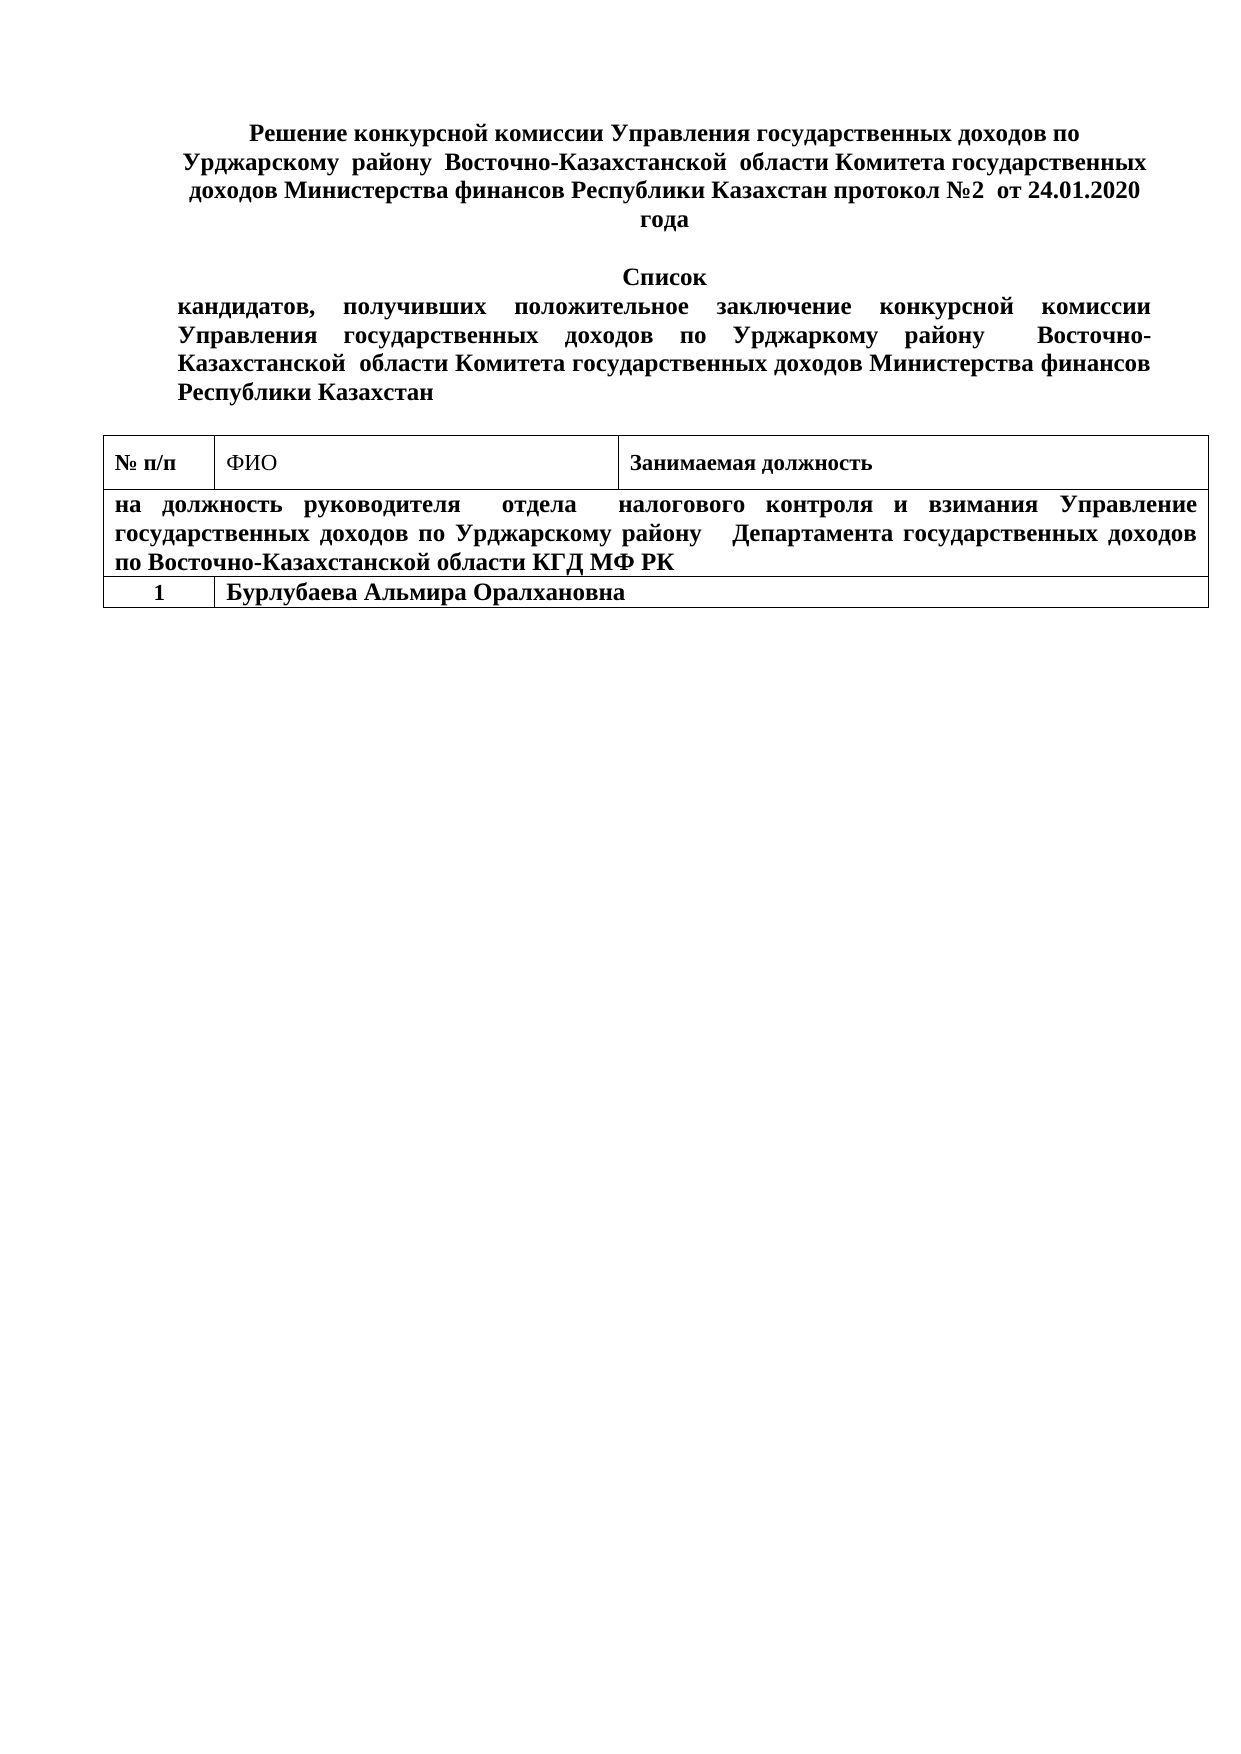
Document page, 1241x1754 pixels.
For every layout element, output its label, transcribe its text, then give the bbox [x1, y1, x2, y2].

text кандидатов, получивших положительное заключение конкурсной комиссии Управления государственных доходов по Урджаркому району Восточно-Казахстанской области Комитета государственных доходов Министерства финансов Республики Казахстан [177, 291, 1152, 406]
table_header ФИО [215, 436, 618, 488]
table_cell 1 [104, 577, 214, 607]
table_cell Бурлубаева Альмира Оралхановна [215, 577, 1208, 607]
table_header Занимаемая должность [619, 436, 1208, 488]
text Решение конкурсной комиссии Управления государственных доходов по Урджарскому району Восточно-Казахстанской области Комитета государственных доходов Министерства финансов Республики Казахстан протокол №2 от 24.01.2020 года [177, 118, 1152, 233]
table_cell на должность руководителя отдела налогового контроля и взимания Управление государственных доходов по Урджарскому району Департамента государственных доходов по Восточно-Казахстанской области КГД МФ РК [104, 490, 1208, 576]
text Список [177, 262, 1152, 291]
table_header № п/п [104, 436, 214, 488]
